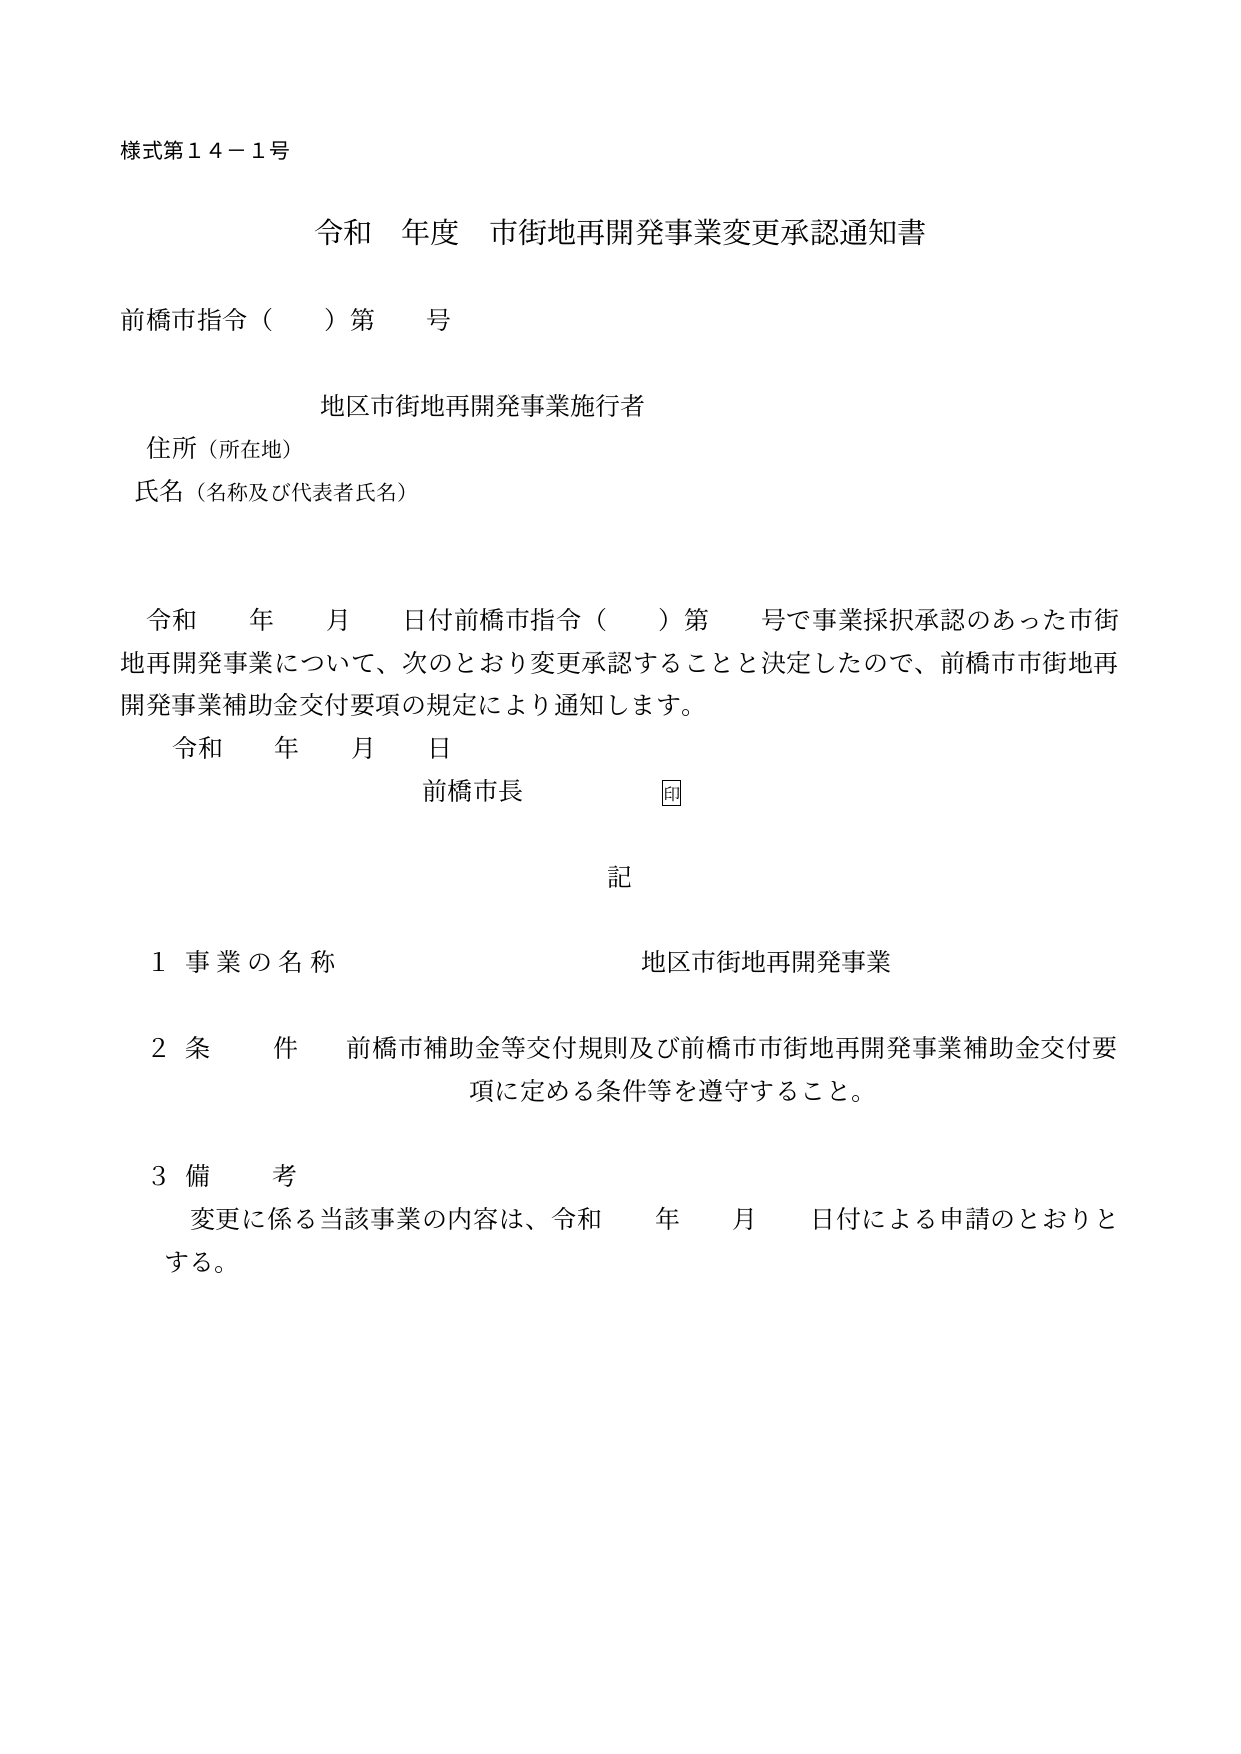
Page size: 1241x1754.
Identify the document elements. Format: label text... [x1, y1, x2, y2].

text 氏名（名称及び代表者氏名） [121, 467, 1120, 509]
text ３ 備考 [121, 1152, 1120, 1194]
text 変更に係る当該事業の内容は、令和 年 月 日付による申請のとおりとする。 [164, 1194, 1120, 1280]
text 令和 年 月 日付前橋市指令（ ）第 号で事業採択承認のあった市街地再開発事業について、次のとおり変更承認することと決定したので、前橋市市街地再開発事業補助金交付要項の規定により通知します。 [121, 595, 1120, 723]
text 前橋市指令（ ）第 号 [121, 295, 1120, 338]
text 前橋市長 印 [121, 766, 1120, 809]
text 令和 年度 市街地再開発事業変更承認通知書 [121, 210, 1120, 252]
text １ 事業の名称 地区市街地再開発事業 [121, 937, 1120, 980]
text 様式第１４－１号 [121, 124, 1120, 167]
text 令和 年 月 日 [121, 723, 1120, 766]
text ２ 条件 前橋市補助金等交付規則及び前橋市市街地再開発事業補助金交付要項に定める条件等を遵守すること。 [146, 1023, 1120, 1109]
text 住所（所在地） [121, 424, 1120, 467]
text 記 [121, 852, 1120, 895]
text 地区市街地再開発事業施行者 [121, 381, 1120, 424]
